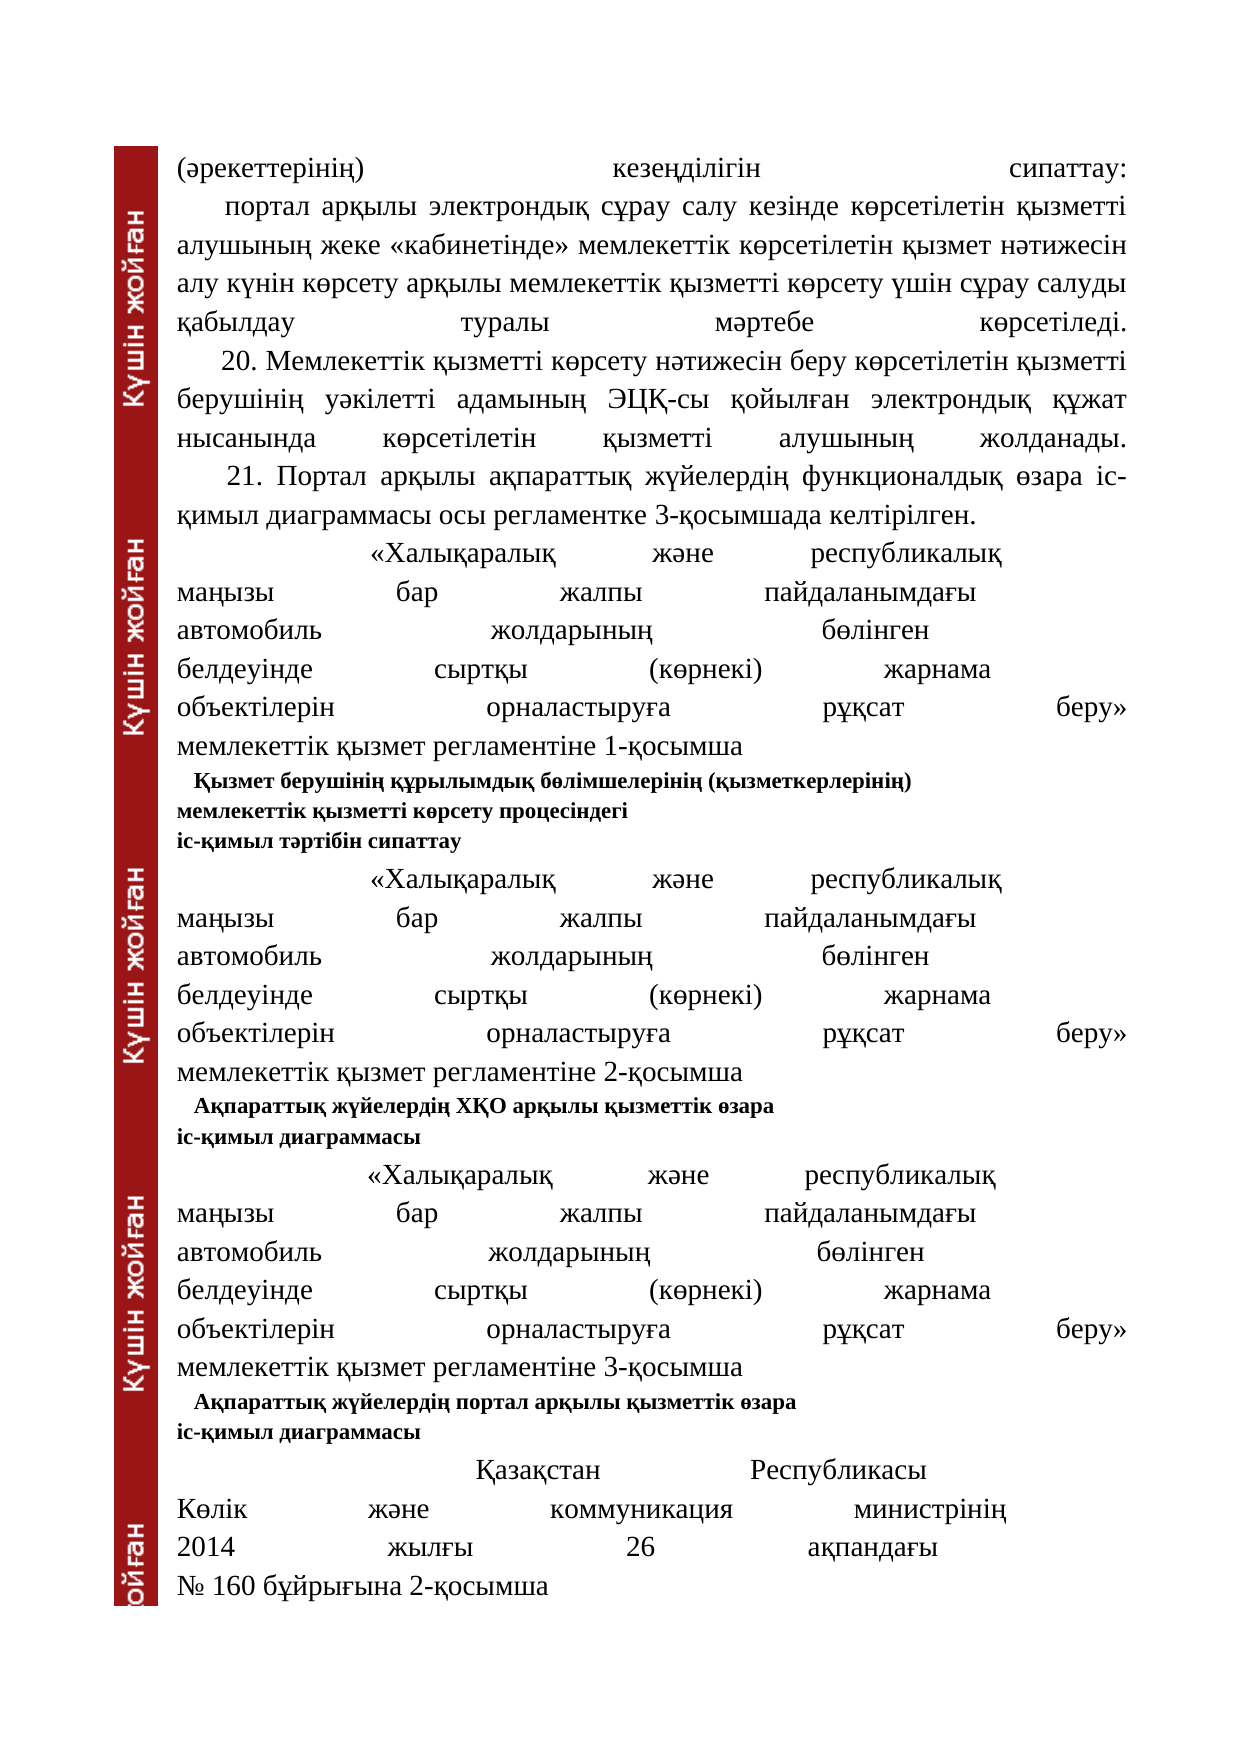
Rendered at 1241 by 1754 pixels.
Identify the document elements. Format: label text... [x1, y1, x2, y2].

text Қызмет берушінің құрылымдық бөлімшелерінің (қызметкерлерінің) мемлекеттік қызметті көрсету процесіндегі іс-қимыл тәртібін сипаттау [112, 767, 1128, 853]
text «Халықаралық және республикалық маңызы бар жалпы пайдаланымдағы автомобиль жолдарының бөлінген белдеуінде сыртқы (көрнекі) жарнама объектілерін орналастыруға рұқсат беру» мемлекеттік қызмет регламентіне 1-қосымша [112, 535, 1128, 762]
picture [114, 1445, 158, 1452]
picture [114, 146, 158, 150]
picture [114, 530, 158, 535]
text «Халықаралық және республикалық маңызы бар жалпы пайдаланымдағы автомобиль жолдарының бөлінген белдеуінде сыртқы (көрнекі) жарнама объектілерін орналастыруға рұқсат беру» мемлекеттік қызмет регламентіне 2-қосымша [112, 861, 1128, 1087]
picture [114, 762, 158, 767]
picture [114, 1149, 158, 1157]
text Ақпараттық жүйелердің ХҚО арқылы қызметтік өзара іс-қимыл диаграммасы [112, 1092, 1128, 1149]
picture [114, 853, 158, 861]
text «Халықаралық және республикалық маңызы бар жалпы пайдаланымдағы автомобиль жолдарының бөлінген белдеуінде сыртқы (көрнекі) жарнама объектілерін орналастыруға рұқсат беру» мемлекеттік қызмет регламентіне 3-қосымша [112, 1157, 1128, 1383]
picture [114, 1602, 158, 1606]
picture [114, 1087, 158, 1092]
text Қазақстан Республикасы Көлік және коммуникация министрінің 2014 жылғы 26 ақпандағы № 160 бұйрығына 2-қосымша [112, 1452, 1128, 1602]
text Ақпараттық жүйелердің портал арқылы қызметтік өзара іс-қимыл диаграммасы [112, 1388, 1128, 1445]
picture [114, 1383, 158, 1388]
